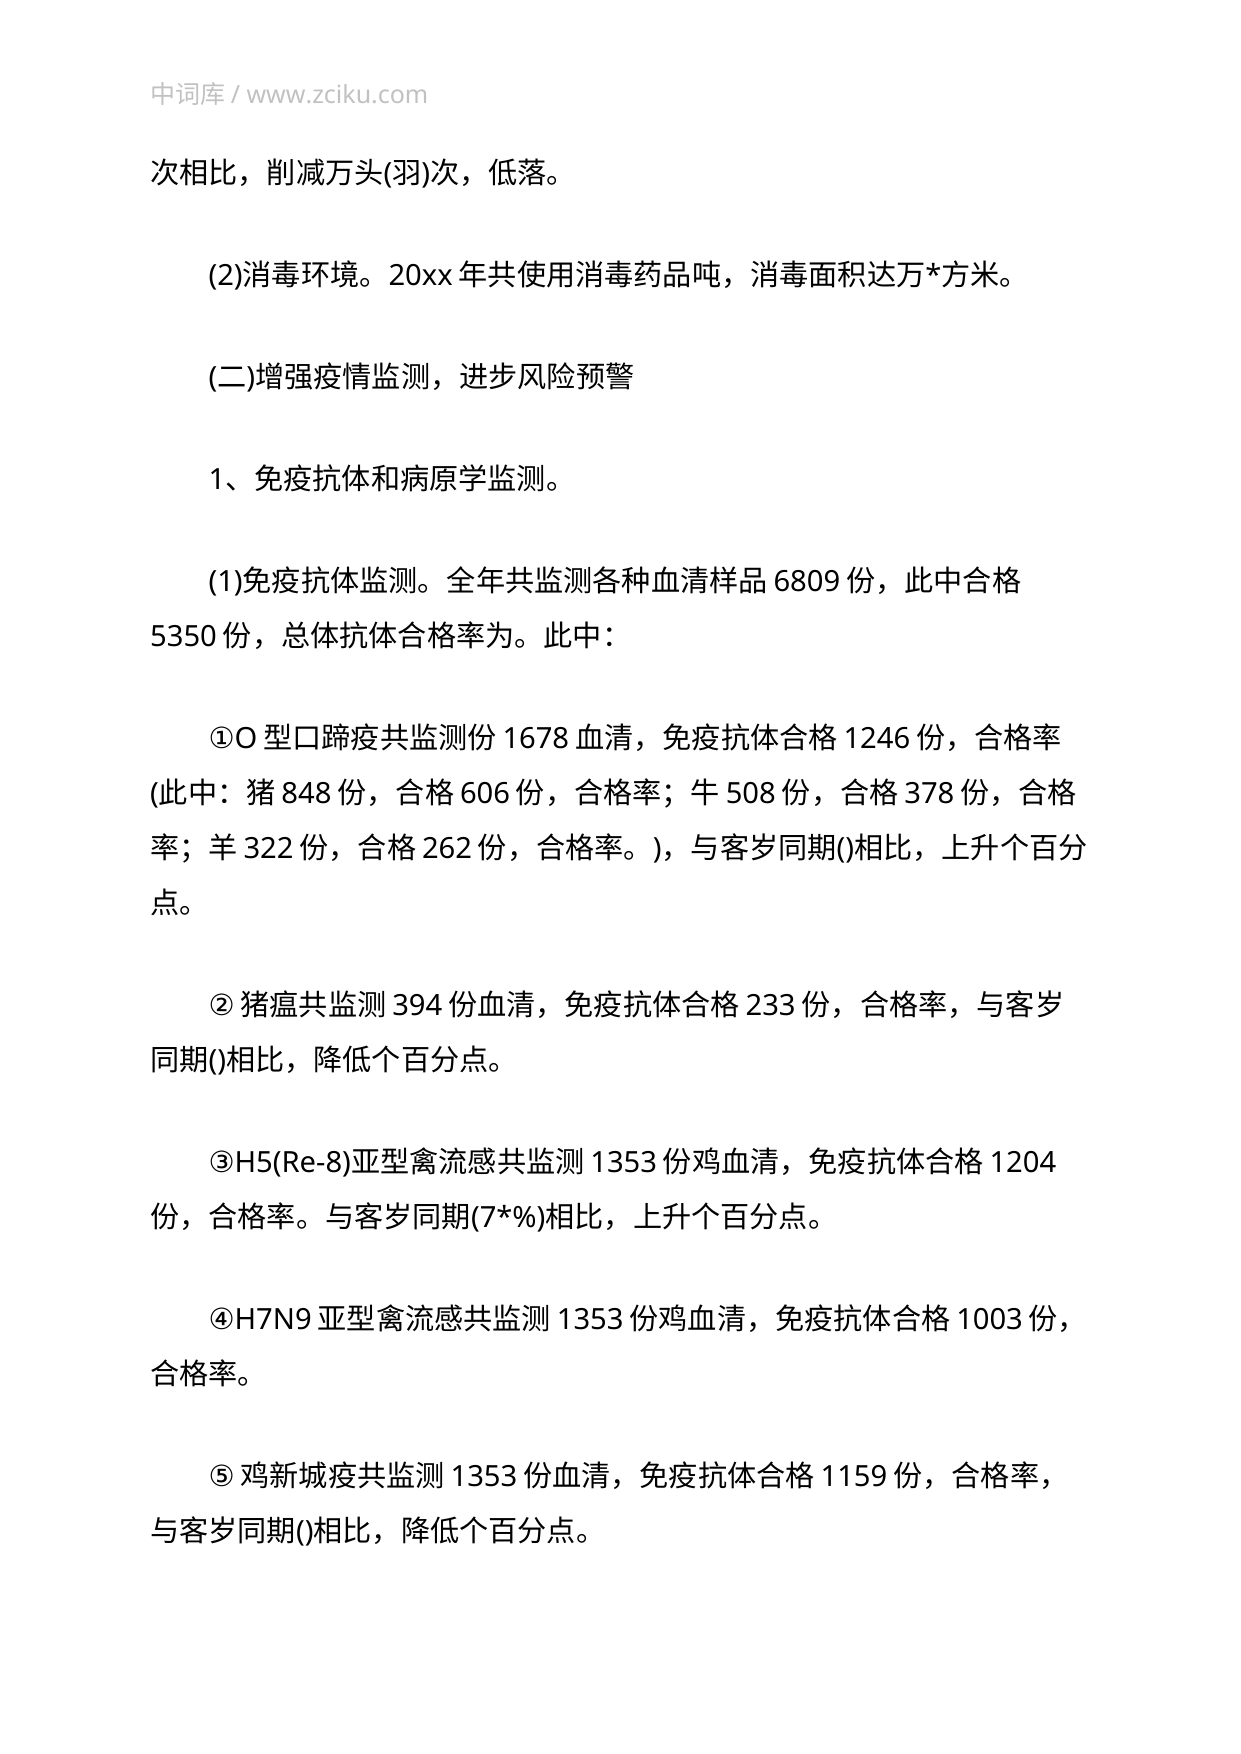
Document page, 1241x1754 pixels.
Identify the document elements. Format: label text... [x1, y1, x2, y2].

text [150, 150, 1090, 192]
text ②猪瘟共监测394份血清，免疫抗体合格233份，合格率，与客岁同期()相比，降低个百分点。 [150, 982, 1090, 1079]
text (二)增强疫情监测，进步风险预警 [150, 354, 1090, 396]
text (2)消毒环境。20xx年共使用消毒药品吨，消毒面积达万*方米。 [150, 252, 1090, 294]
text (1)免疫抗体监测。全年共监测各种血清样品6809份，此中合格5350份，总体抗体合格率为。此中： [150, 558, 1090, 655]
text ①O型口蹄疫共监测份1678血清，免疫抗体合格1246份，合格率(此中：猪848份，合格606份，合格率；牛508份，合格378份，合格率；羊322份，合格262份，合格率。)，与客岁同期()相比，上升个百分点。 [150, 715, 1090, 922]
text ⑤鸡新城疫共监测1353份血清，免疫抗体合格1159份，合格率，与客岁同期()相比，降低个百分点。 [150, 1452, 1090, 1550]
text ④H7N9亚型禽流感共监测1353份鸡血清，免疫抗体合格1003份，合格率。 [150, 1296, 1090, 1393]
text ③H5(Re-8)亚型禽流感共监测1353份鸡血清，免疫抗体合格1204份，合格率。与客岁同期(7*%)相比，上升个百分点。 [150, 1139, 1090, 1236]
text 1、免疫抗体和病原学监测。 [150, 456, 1090, 498]
